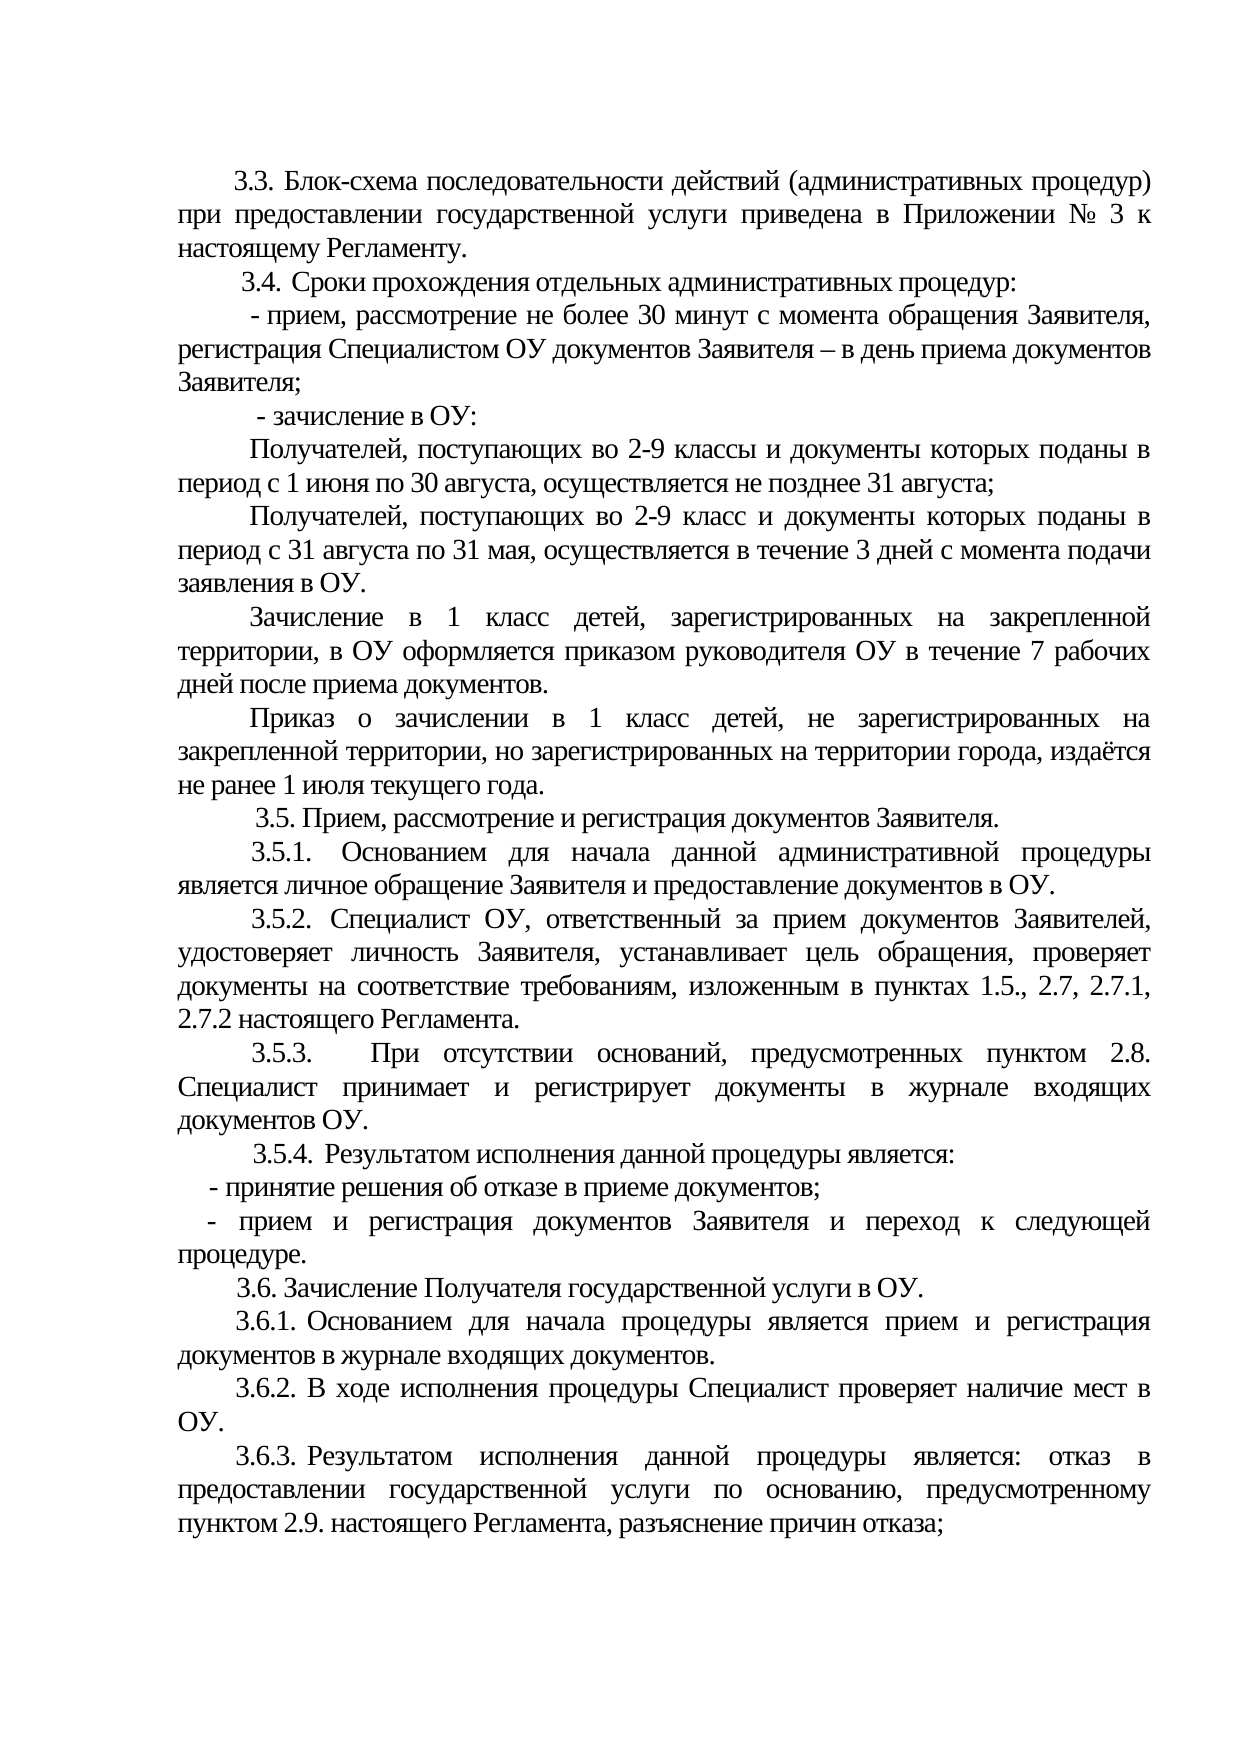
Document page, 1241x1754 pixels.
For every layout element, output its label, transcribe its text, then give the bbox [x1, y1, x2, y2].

text - прием, рассмотрение не более 30 минут с момента обращения Заявителя, регистрация Специалистом ОУ документов Заявителя – в день приема документов Заявителя; [177, 297, 1152, 398]
text 3.6. Зачисление Получателя государственной услуги в ОУ. [177, 1270, 1152, 1303]
text 3.5.4. Результатом исполнения данной процедуры является: [252, 1136, 1152, 1169]
text 3.5.1. Основанием для начала данной административной процедуры является личное обращение Заявителя и предоставление документов в ОУ. [177, 834, 1152, 901]
text 3.5. Прием, рассмотрение и регистрация документов Заявителя. [255, 800, 1152, 834]
list В ходе исполнения процедуры Специалист проверяет наличие мест в ОУ. [177, 1371, 1152, 1438]
text 3.5.3. При отсутствии оснований, предусмотренных пунктом 2.8. Специалист принимает и регистрирует документы в журнале входящих документов ОУ. [177, 1035, 1152, 1136]
list Основанием для начала процедуры является прием и регистрация документов в журнале входящих документов. [177, 1303, 1152, 1371]
list Блок-схема последовательности действий (административных процедур) при предоставлении государственной услуги приведена в Приложении № 3 к настоящему Регламенту. [177, 163, 1152, 264]
text 3.4. Сроки прохождения отдельных административных процедур: [241, 264, 1152, 297]
text Получателей, поступающих во 2-9 класс и документы которых поданы в период с 31 августа по 31 мая, осуществляется в течение 3 дней с момента подачи заявления в ОУ. [177, 498, 1152, 599]
text 3.5.2. Специалист ОУ, ответственный за прием документов Заявителей, удостоверяет личность Заявителя, устанавливает цель обращения, проверяет документы на соответствие требованиям, изложенным в пунктах 1.5., 2.7, 2.7.1, 2.7.2 настоящего Регламента. [177, 901, 1152, 1035]
text - принятие решения об отказе в приеме документов; [209, 1169, 1152, 1203]
text Получателей, поступающих во 2-9 классы и документы которых поданы в период с 1 июня по 30 августа, осуществляется не позднее 31 августа; [177, 431, 1152, 498]
text - зачисление в ОУ: [256, 398, 1152, 431]
text Приказ о зачислении в 1 класс детей, не зарегистрированных на закрепленной территории, но зарегистрированных на территории города, издаётся не ранее 1 июля текущего года. [177, 700, 1152, 800]
text - прием и регистрация документов Заявителя и переход к следующей процедуре. [177, 1203, 1152, 1270]
list Результатом исполнения данной процедуры является: отказ в предоставлении государственной услуги по основанию, предусмотренному пунктом 2.9. настоящего Регламента, разъяснение причин отказа; [177, 1438, 1152, 1538]
text Зачисление в 1 класс детей, зарегистрированных на закрепленной территории, в ОУ оформляется приказом руководителя ОУ в течение 7 рабочих дней после приема документов. [177, 599, 1152, 700]
